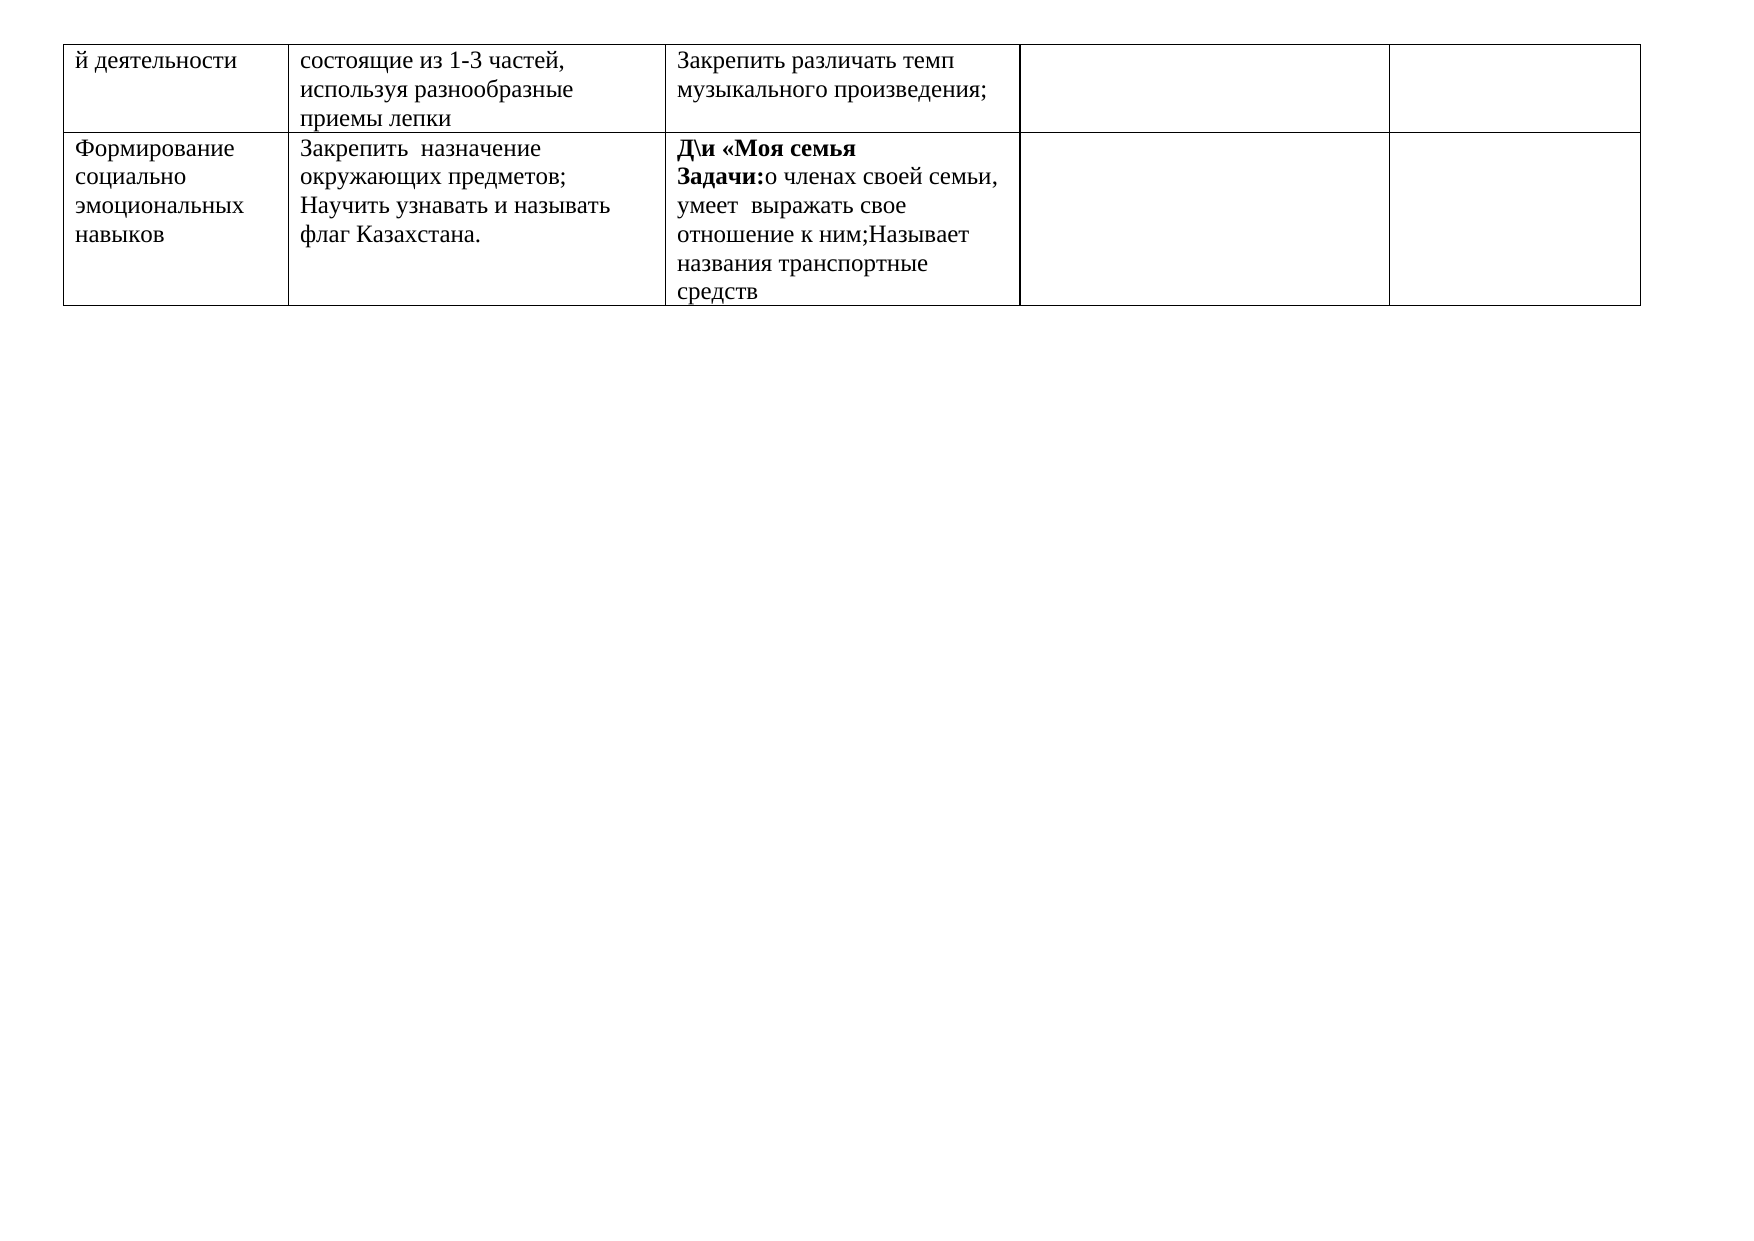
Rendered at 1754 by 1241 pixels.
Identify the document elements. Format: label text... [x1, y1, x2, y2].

table_cell [1390, 45, 1640, 132]
table_cell Формирование социально эмоциональных навыков [64, 133, 288, 305]
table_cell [289, 45, 665, 132]
table_cell Закрепить назначение окружающих предметов; Научить узнавать и называть флаг Казахстана. [289, 133, 665, 305]
table_cell [1390, 133, 1640, 305]
table_cell Д\и «Моя семья Задачи:о членах своей семьи, умеет выражать свое отношение к ним;Называет названия транспортные средств [666, 133, 1019, 305]
table_cell [1021, 45, 1389, 132]
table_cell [666, 45, 1019, 132]
table_cell [1021, 133, 1389, 305]
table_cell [64, 45, 288, 132]
